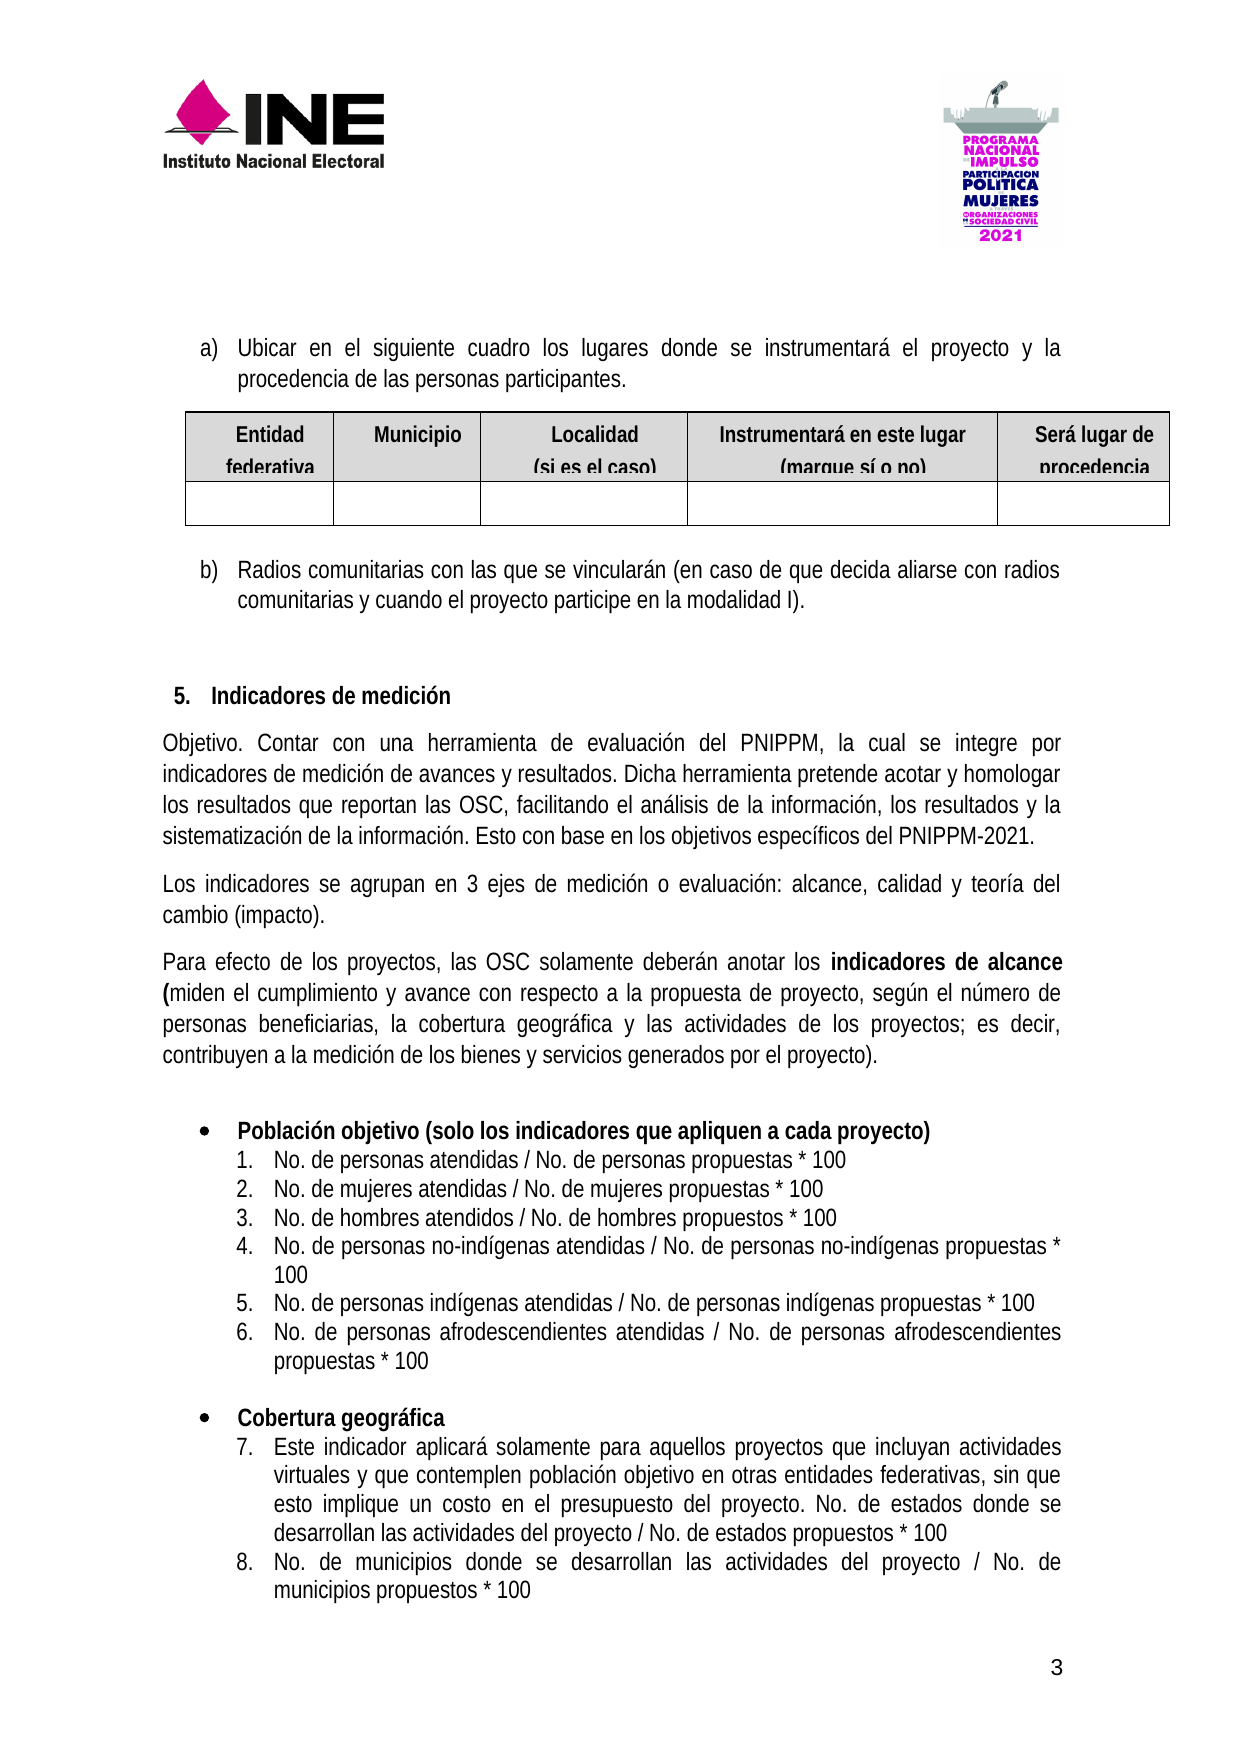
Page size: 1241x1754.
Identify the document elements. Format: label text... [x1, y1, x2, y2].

text Los indicadores se agrupan en 3 ejes de medición o evaluación: alcance, calidad y teoría del cambio (impacto). [162, 869, 1063, 928]
list Indicadores de medición [173, 681, 1063, 709]
table_cell [998, 482, 1169, 524]
table_header Localidad (si es el caso) [481, 413, 687, 481]
table_header Instrumentará en este lugar (marque sí o no) [688, 413, 997, 481]
list Este indicador aplicará solamente para aquellos proyectos que incluyan actividades virtuales y que contemplen población objetivo en otras entidades federativas, sin que esto implique un costo en el presupuesto del proyecto. No. de estados donde se desarrollan las actividades del proyecto / No. de estados propuestos * 100 [236, 1432, 1063, 1546]
table_cell [186, 482, 333, 524]
list Ubicar en el siguiente cuadro los lugares donde se instrumentará el proyecto y la procedencia de las personas participantes. [200, 333, 1063, 392]
table_header Será lugar de procedencia (marque sí o no) 2 2 [998, 413, 1169, 481]
table_header Entidad federativa [186, 413, 333, 481]
list No. de personas atendidas / No. de personas propuestas * 100 [236, 1145, 1063, 1174]
list No. de personas no-indígenas atendidas / No. de personas no-indígenas propuestas * 100 [236, 1231, 1063, 1288]
list No. de mujeres atendidas / No. de mujeres propuestas * 100 [236, 1174, 1063, 1202]
table_cell [481, 482, 687, 524]
text Objetivo. Contar con una herramienta de evaluación del PNIPPM, la cual se integre por indicadores de medición de avances y resultados. Dicha herramienta pretende acotar y homologar los resultados que reportan las OSC, facilitando el análisis de la información, los resultados y la sistematización de la información. Esto con base en los objetivos específicos del PNIPPM-2021. [162, 728, 1063, 850]
table_header Municipio [334, 413, 480, 481]
table_cell [334, 482, 480, 524]
list Población objetivo (solo los indicadores que apliquen a cada proyecto) [200, 1116, 1063, 1145]
list Cobertura geográfica [200, 1403, 1063, 1432]
picture [161, 75, 386, 178]
table_cell [688, 482, 997, 524]
list No. de hombres atendidos / No. de hombres propuestos * 100 [236, 1202, 1063, 1231]
text Para efecto de los proyectos, las OSC solamente deberán anotar los indicadores de alcance (miden el cumplimiento y avance con respecto a la propuesta de proyecto, según el número de personas beneficiarias, la cobertura geográfica y las actividades de los proyectos; es decir, contribuyen a la medición de los bienes y servicios generados por el proyecto). [162, 947, 1063, 1069]
list No. de municipios donde se desarrollan las actividades del proyecto / No. de municipios propuestos * 100 [236, 1546, 1063, 1604]
list Radios comunitarias con las que se vincularán (en caso de que decida aliarse con radios comunitarias y cuando el proyecto participe en la modalidad I). [200, 554, 1063, 614]
list No. de personas afrodescendientes atendidas / No. de personas afrodescendientes propuestas * 100 [236, 1317, 1063, 1374]
picture [938, 73, 1064, 249]
list No. de personas indígenas atendidas / No. de personas indígenas propuestas * 100 [236, 1288, 1063, 1317]
